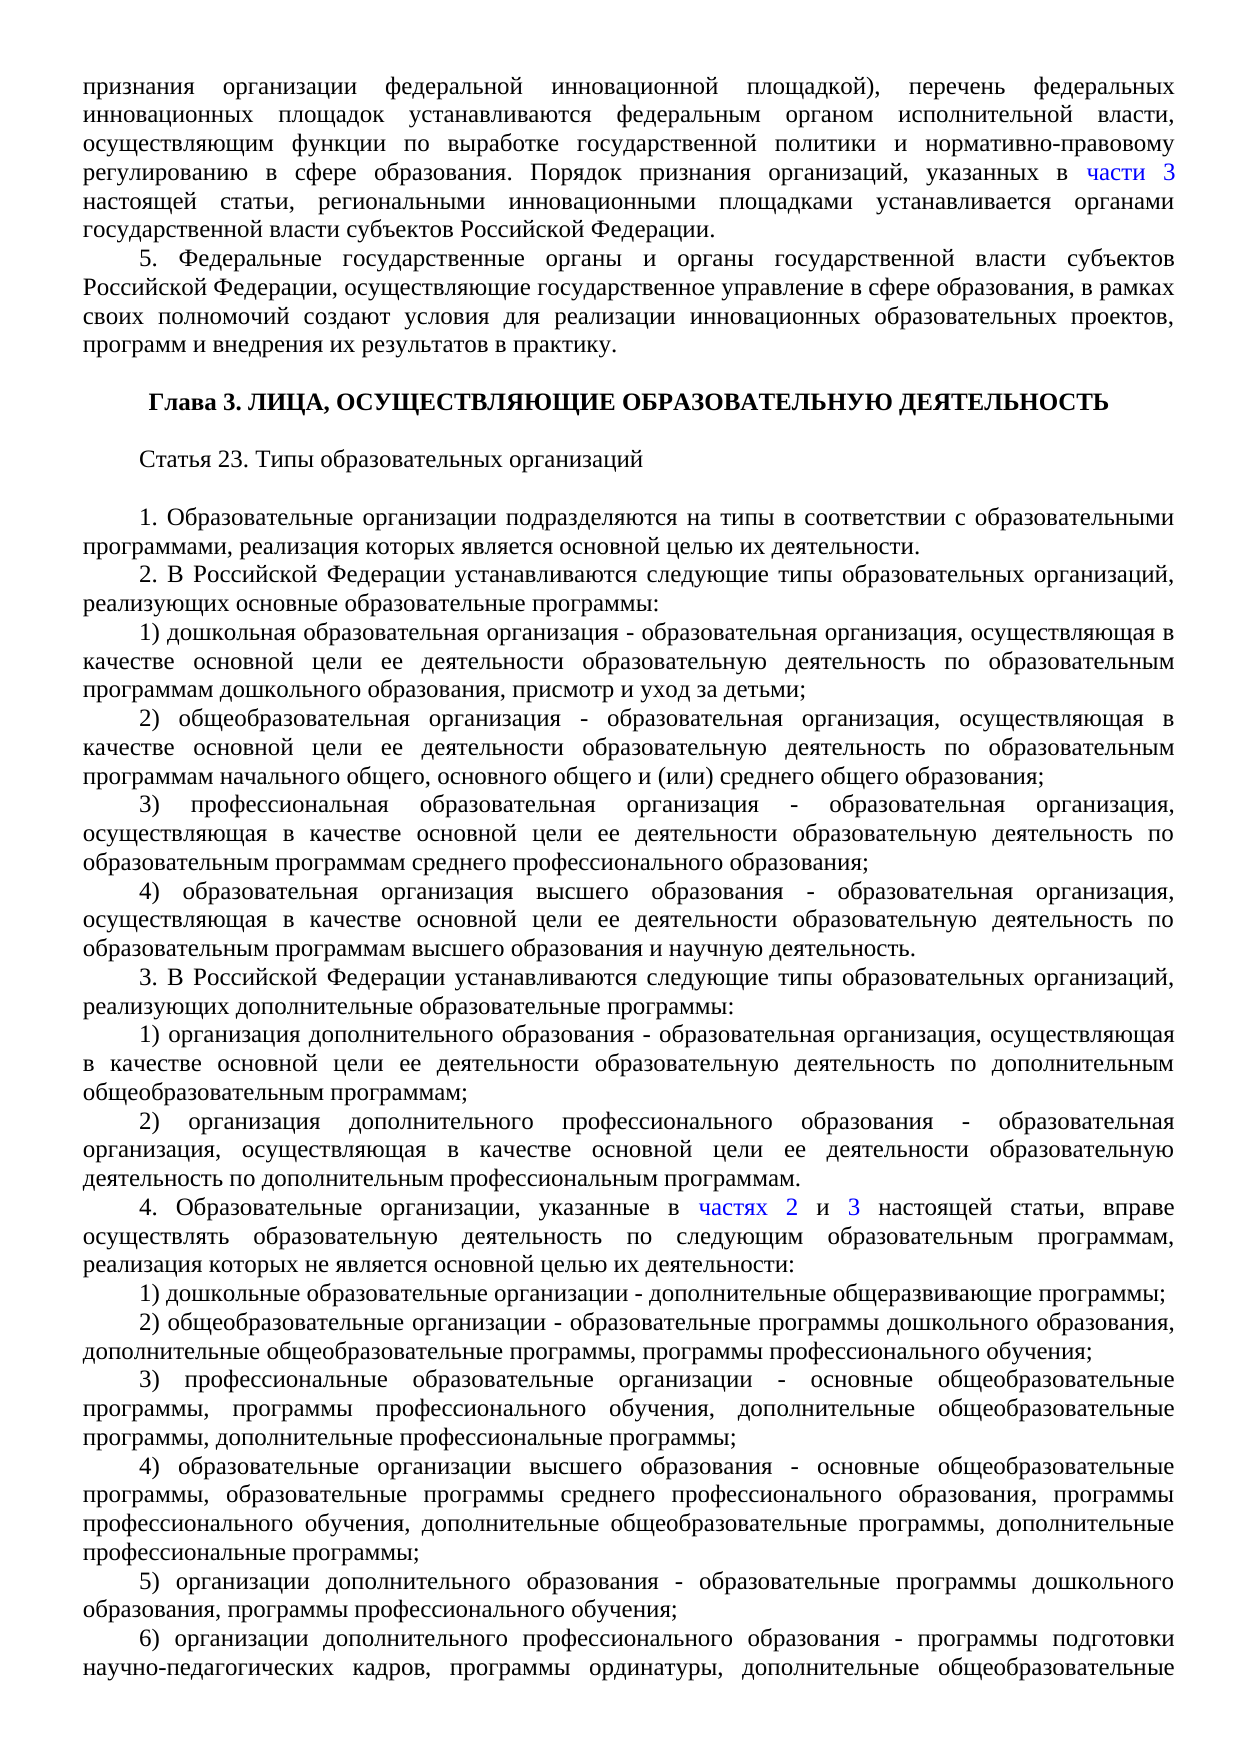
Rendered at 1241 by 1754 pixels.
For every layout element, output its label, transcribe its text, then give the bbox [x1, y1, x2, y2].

text 4) образовательная организация высшего образования - образовательная организация, осуществляющая в качестве основной цели ее деятельности образовательную деятельность по образовательным программам высшего образования и научную деятельность. [83, 876, 1175, 962]
text 3) профессиональная образовательная организация - образовательная организация, осуществляющая в качестве основной цели ее деятельности образовательную деятельность по образовательным программам среднего профессионального образования; [83, 789, 1175, 876]
text 2) общеобразовательные организации - образовательные программы дошкольного образования, дополнительные общеобразовательные программы, программы профессионального обучения; [83, 1307, 1175, 1364]
text Глава 3. ЛИЦА, ОСУЩЕСТВЛЯЮЩИЕ ОБРАЗОВАТЕЛЬНУЮ ДЕЯТЕЛЬНОСТЬ [83, 387, 1175, 416]
text 4) образовательные организации высшего образования - основные общеобразовательные программы, образовательные программы среднего профессионального образования, программы профессионального обучения, дополнительные общеобразовательные программы, дополнительные профессиональные программы; [83, 1451, 1175, 1566]
text Статья 23. Типы образовательных организаций [83, 444, 1175, 473]
text 1) дошкольные образовательные организации - дополнительные общеразвивающие программы; [83, 1278, 1175, 1307]
text 5. Федеральные государственные органы и органы государственной власти субъектов Российской Федерации, осуществляющие государственное управление в сфере образования, в рамках своих полномочий создают условия для реализации инновационных образовательных проектов, программ и внедрения их результатов в практику. [83, 243, 1175, 358]
text 5) организации дополнительного образования - образовательные программы дошкольного образования, программы профессионального обучения; [83, 1566, 1175, 1623]
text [83, 71, 1175, 243]
text 2) общеобразовательная организация - образовательная организация, осуществляющая в качестве основной цели ее деятельности образовательную деятельность по образовательным программам начального общего, основного общего и (или) среднего общего образования; [83, 703, 1175, 789]
text 2. В Российской Федерации устанавливаются следующие типы образовательных организаций, реализующих основные образовательные программы: [83, 559, 1175, 617]
text 2) организация дополнительного профессионального образования - образовательная организация, осуществляющая в качестве основной цели ее деятельности образовательную деятельность по дополнительным профессиональным программам. [83, 1106, 1175, 1192]
text 1. Образовательные организации подразделяются на типы в соответствии с образовательными программами, реализация которых является основной целью их деятельности. [83, 502, 1175, 559]
text 1) дошкольная образовательная организация - образовательная организация, осуществляющая в качестве основной цели ее деятельности образовательную деятельность по образовательным программам дошкольного образования, присмотр и уход за детьми; [83, 617, 1175, 703]
text 3. В Российской Федерации устанавливаются следующие типы образовательных организаций, реализующих дополнительные образовательные программы: [83, 962, 1175, 1019]
text 1) организация дополнительного образования - образовательная организация, осуществляющая в качестве основной цели ее деятельности образовательную деятельность по дополнительным общеобразовательным программам; [83, 1019, 1175, 1106]
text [83, 1623, 1175, 1681]
text 3) профессиональные образовательные организации - основные общеобразовательные программы, программы профессионального обучения, дополнительные общеобразовательные программы, дополнительные профессиональные программы; [83, 1364, 1175, 1451]
text 4. Образовательные организации, указанные в частях 2 и 3 настоящей статьи, вправе осуществлять образовательную деятельность по следующим образовательным программам, реализация которых не является основной целью их деятельности: [83, 1192, 1175, 1278]
